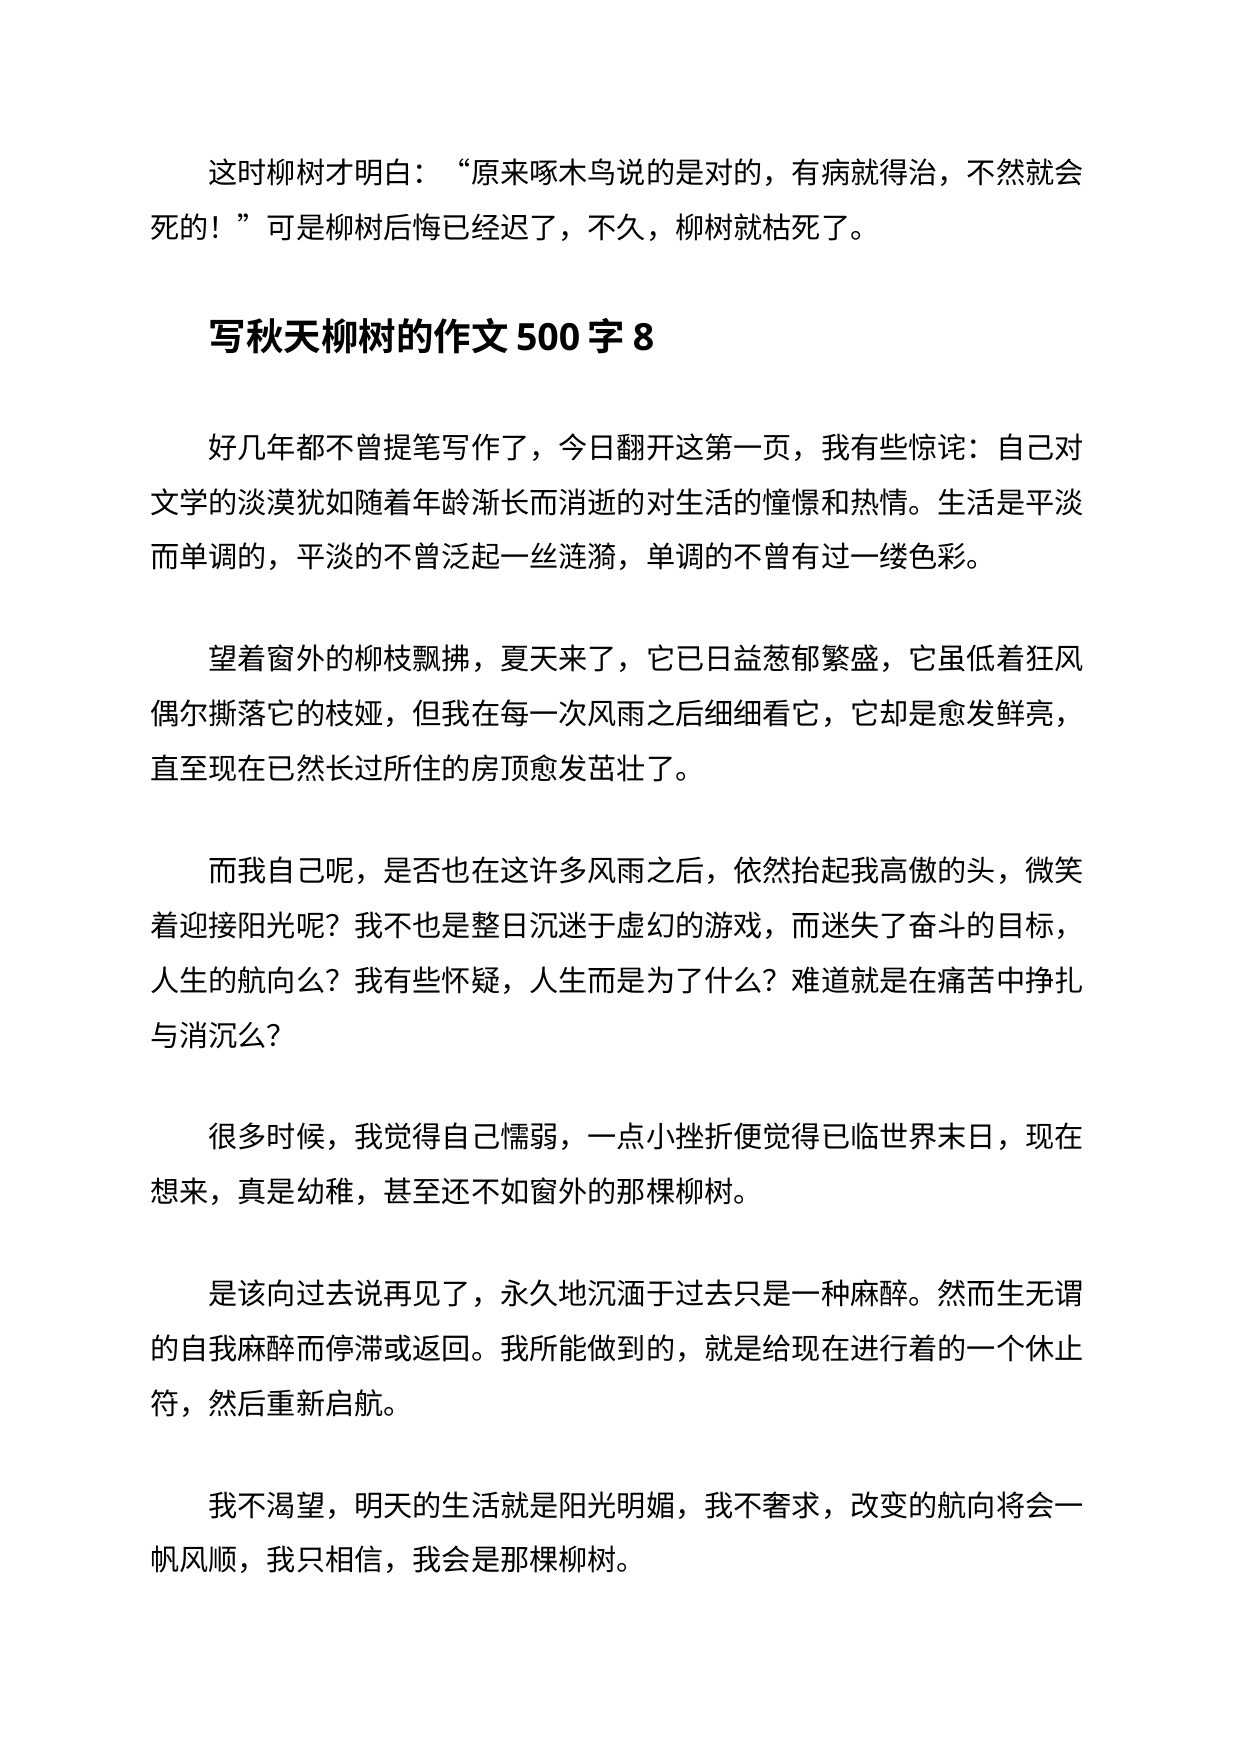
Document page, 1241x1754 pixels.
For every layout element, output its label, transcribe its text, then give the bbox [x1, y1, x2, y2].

text 是该向过去说再见了，永久地沉湎于过去只是一种麻醉。然而生无谓的自我麻醉而停滞或返回。我所能做到的，就是给现在进行着的一个休止符，然后重新启航。 [150, 1271, 1090, 1423]
text 很多时候，我觉得自己懦弱，一点小挫折便觉得已临世界末日，现在想来，真是幼稚，甚至还不如窗外的那棵柳树。 [150, 1114, 1090, 1211]
text 写秋天柳树的作文500字8 [150, 307, 1090, 361]
text 好几年都不曾提笔写作了，今日翻开这第一页，我有些惊诧：自己对文学的淡漠犹如随着年龄渐长而消逝的对生活的憧憬和热情。生活是平淡而单调的，平淡的不曾泛起一丝涟漪，单调的不曾有过一缕色彩。 [150, 424, 1090, 576]
text 这时柳树才明白：“原来啄木鸟说的是对的，有病就得治，不然就会死的！”可是柳树后悔已经迟了，不久，柳树就枯死了。 [150, 150, 1090, 247]
text 望着窗外的柳枝飘拂，夏天来了，它已日益葱郁繁盛，它虽低着狂风偶尔撕落它的枝娅，但我在每一次风雨之后细细看它，它却是愈发鲜亮，直至现在已然长过所住的房顶愈发茁壮了。 [150, 636, 1090, 788]
text 而我自己呢，是否也在这许多风雨之后，依然抬起我高傲的头，微笑着迎接阳光呢？我不也是整日沉迷于虚幻的游戏，而迷失了奋斗的目标，人生的航向么？我有些怀疑，人生而是为了什么？难道就是在痛苦中挣扎与消沉么？ [150, 847, 1090, 1054]
text 我不渴望，明天的生活就是阳光明媚，我不奢求，改变的航向将会一帆风顺，我只相信，我会是那棵柳树。 [150, 1482, 1090, 1579]
